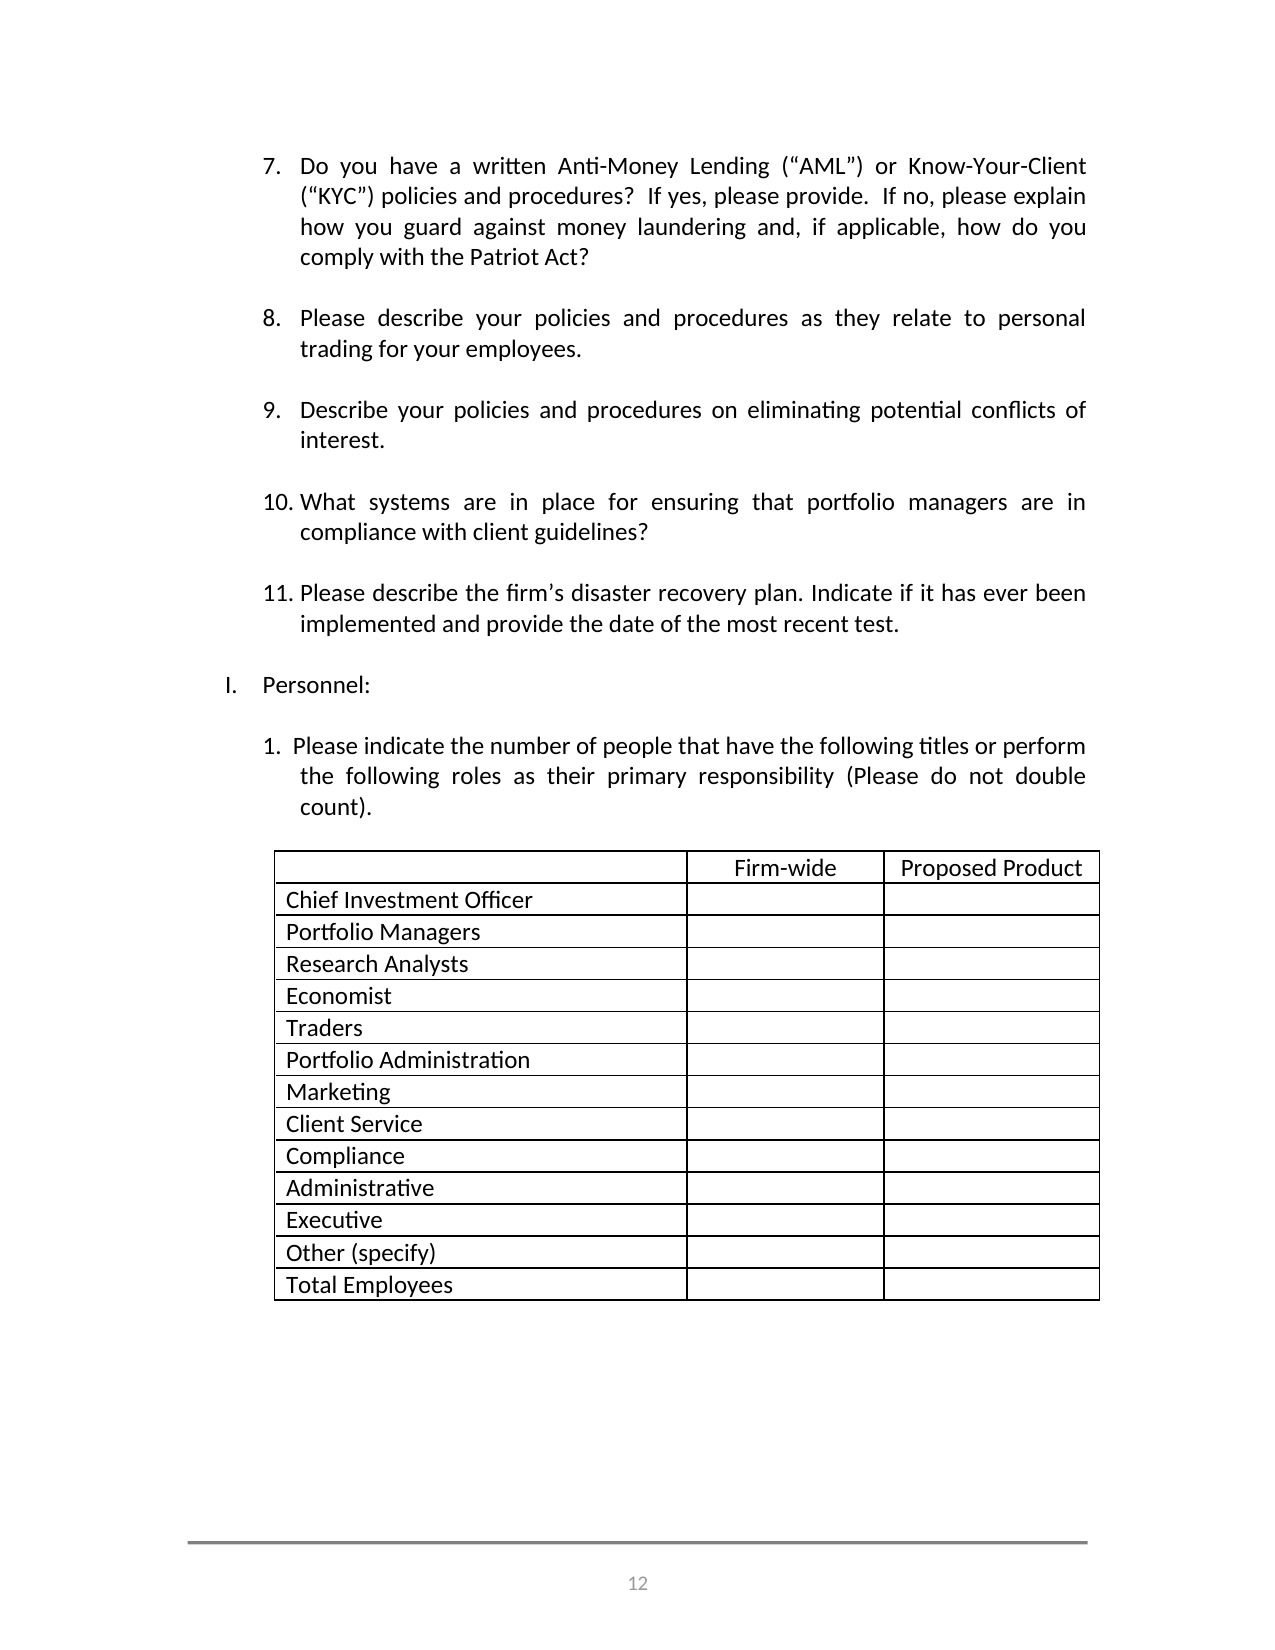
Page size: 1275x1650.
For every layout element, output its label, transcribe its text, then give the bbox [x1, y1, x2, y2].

table_cell Traders [275, 1012, 686, 1043]
table_cell [688, 1237, 883, 1267]
table_cell [688, 1012, 883, 1043]
table_cell Research Analysts [275, 948, 686, 978]
table_cell [688, 1269, 883, 1299]
table_cell Executive [275, 1204, 686, 1235]
list Describe your policies and procedures on eliminating potential conflicts of interest. [262, 394, 1087, 455]
table_cell [688, 1076, 883, 1107]
list Do you have a written Anti-Money Lending (“AML”) or Know-Your-Client (“KYC”) policies and procedures? If yes, please provide. If no, please explain how you guard against money laundering and, if applicable, how do you comply with the Patriot Act? [262, 150, 1087, 272]
table_cell Total Employees [275, 1268, 686, 1299]
table_cell [688, 1044, 883, 1075]
table_cell [885, 1108, 1099, 1139]
table_cell Economist [275, 980, 686, 1011]
table_cell Compliance [275, 1140, 686, 1171]
table_cell [688, 948, 883, 978]
table_cell [885, 1044, 1099, 1075]
table_cell [885, 1173, 1099, 1203]
table_cell Client Service [275, 1108, 686, 1139]
table_cell [885, 1269, 1099, 1299]
table_header Firm-wide [688, 852, 883, 882]
table_cell Chief Investment Officer [275, 883, 686, 914]
table_cell [885, 980, 1099, 1011]
list Please describe the firm’s disaster recovery plan. Indicate if it has ever been implemented and provide the date of the most recent test. [262, 577, 1087, 638]
table_cell Other (specify) [275, 1236, 686, 1267]
table_cell [885, 1141, 1099, 1171]
table_cell Administrative [275, 1172, 686, 1203]
table_cell [885, 916, 1099, 946]
table_cell Portfolio Managers [275, 915, 686, 946]
table_cell [688, 1141, 883, 1171]
table_cell Marketing [275, 1076, 686, 1107]
table_cell [885, 884, 1099, 914]
table_cell [885, 1237, 1099, 1267]
list What systems are in place for ensuring that portfolio managers are in compliance with client guidelines? [262, 486, 1087, 547]
table_cell [885, 1205, 1099, 1235]
table_cell [688, 980, 883, 1011]
table_cell [688, 1108, 883, 1139]
table_cell [688, 884, 883, 914]
list Please describe your policies and procedures as they relate to personal trading for your employees. [262, 303, 1087, 364]
table_header Proposed Product [885, 852, 1099, 882]
text I. Personnel: [225, 669, 1087, 699]
table_header [275, 852, 686, 882]
table_cell [688, 1205, 883, 1235]
table_cell Portfolio Administration [275, 1044, 686, 1075]
table_cell [688, 1173, 883, 1203]
text 1. Please indicate the number of people that have the following titles or perform the following roles as their primary responsibility (Please do not double count). [262, 730, 1087, 821]
table_cell [885, 948, 1099, 978]
table_cell [885, 1012, 1099, 1043]
table_cell [885, 1076, 1099, 1107]
table_cell [688, 916, 883, 946]
